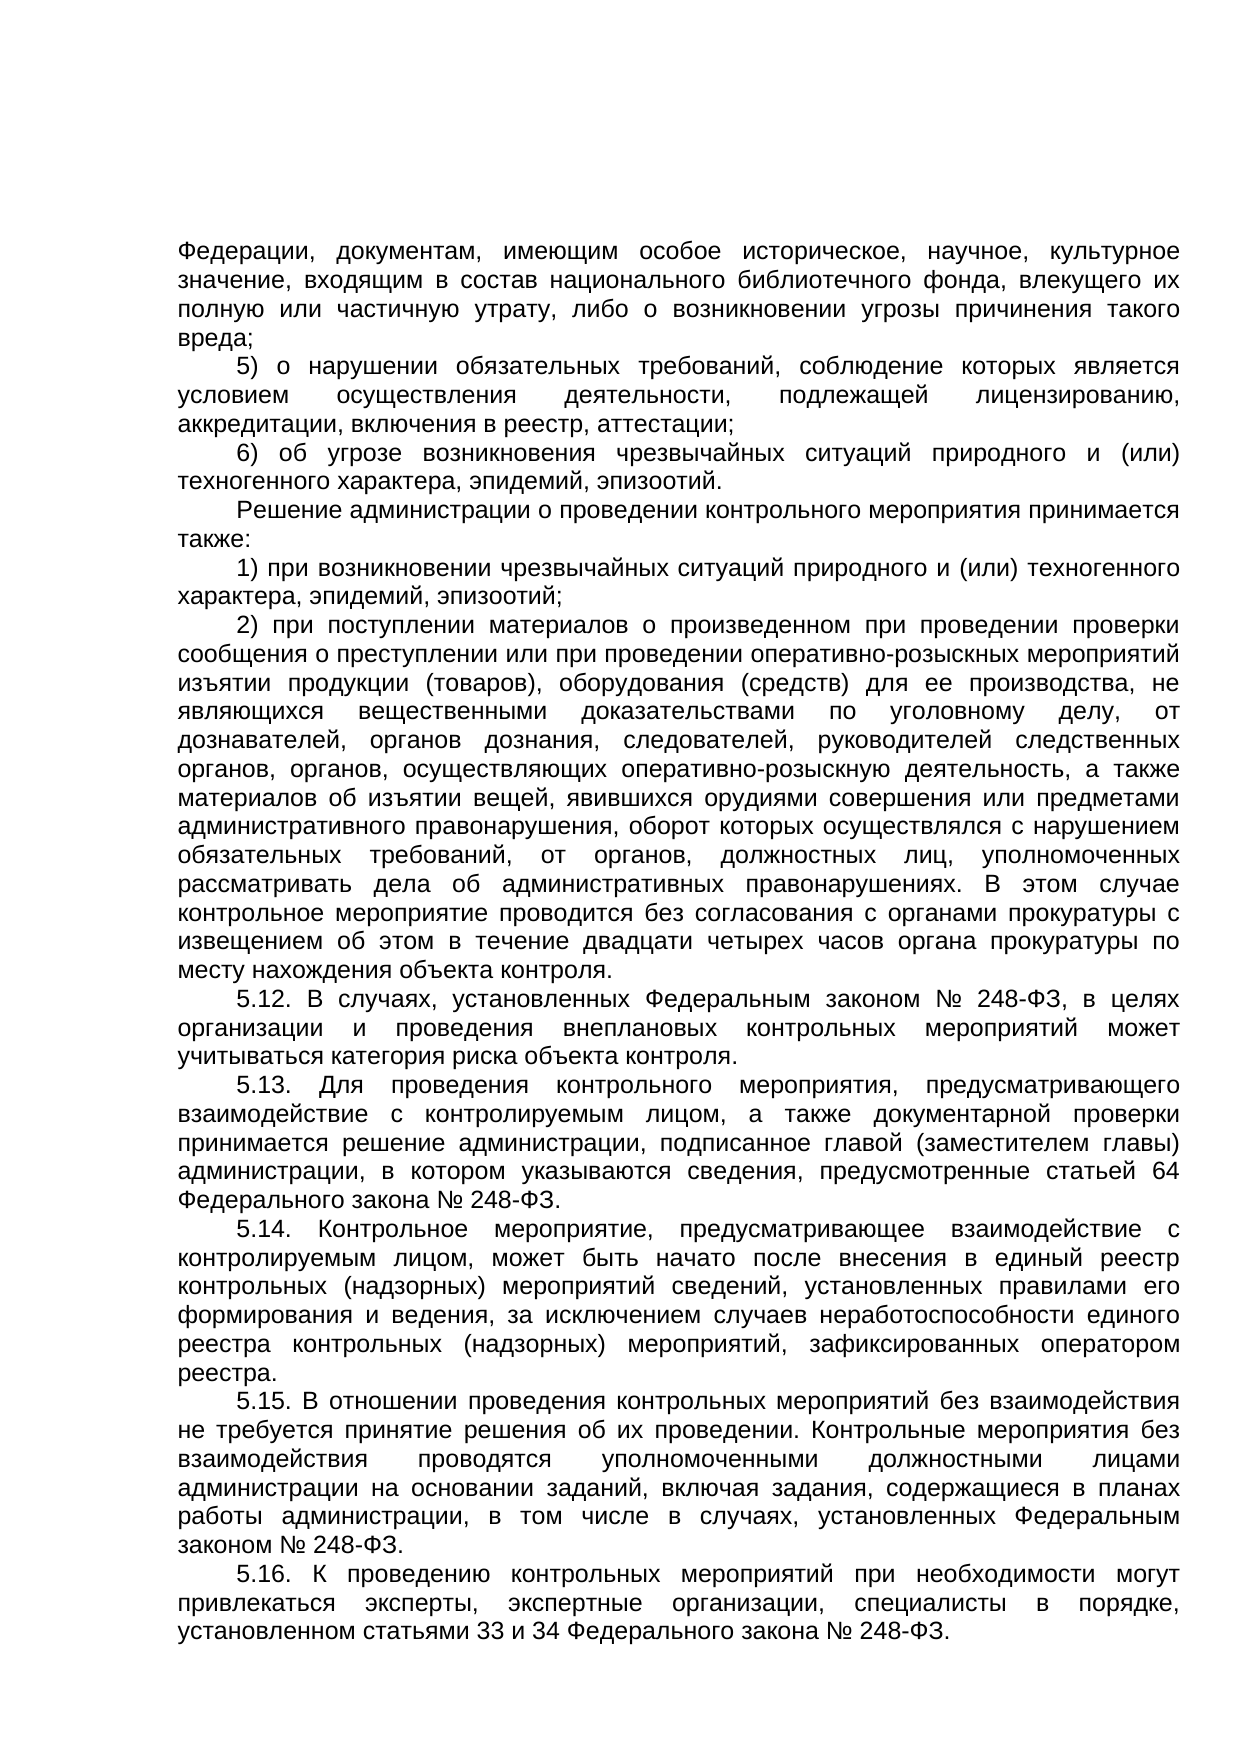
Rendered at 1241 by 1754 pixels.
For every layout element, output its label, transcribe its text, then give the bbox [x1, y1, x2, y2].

text 5.14. Контрольное мероприятие, предусматривающее взаимодействие с контролируемым лицом, может быть начато после внесения в единый реестр контрольных (надзорных) мероприятий сведений, установленных правилами его формирования и ведения, за исключением случаев неработоспособности единого реестра контрольных (надзорных) мероприятий, зафиксированных оператором реестра. [177, 1214, 1181, 1386]
text 5.16. К проведению контрольных мероприятий при необходимости могут привлекаться эксперты, экспертные организации, специалисты в порядке, установленном статьями 33 и 34 Федерального закона № 248-ФЗ. [177, 1559, 1181, 1645]
text 5.13. Для проведения контрольного мероприятия, предусматривающего взаимодействие с контролируемым лицом, а также документарной проверки принимается решение администрации, подписанное главой (заместителем главы) администрации, в котором указываются сведения, предусмотренные статьей 64 Федерального закона № 248-ФЗ. [177, 1070, 1181, 1214]
text 1) при возникновении чрезвычайных ситуаций природного и (или) техногенного характера, эпидемий, эпизоотий; [177, 552, 1181, 610]
text 6) об угрозе возникновения чрезвычайных ситуаций природного и (или) техногенного характера, эпидемий, эпизоотий. [177, 437, 1181, 495]
text Решение администрации о проведении контрольного мероприятия принимается также: [177, 495, 1181, 552]
text 5.12. В случаях, установленных Федеральным законом № 248-ФЗ, в целях организации и проведения внеплановых контрольных мероприятий может учитываться категория риска объекта контроля. [177, 984, 1181, 1070]
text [177, 236, 1181, 351]
text 5) о нарушении обязательных требований, соблюдение которых является условием осуществления деятельности, подлежащей лицензированию, аккредитации, включения в реестр, аттестации; [177, 351, 1181, 437]
text 5.15. В отношении проведения контрольных мероприятий без взаимодействия не требуется принятие решения об их проведении. Контрольные мероприятия без взаимодействия проводятся уполномоченными должностными лицами администрации на основании заданий, включая задания, содержащиеся в планах работы администрации, в том числе в случаях, установленных Федеральным законом № 248-ФЗ. [177, 1386, 1181, 1559]
text 2) при поступлении материалов о произведенном при проведении проверки сообщения о преступлении или при проведении оперативно-розыскных мероприятий изъятии продукции (товаров), оборудования (средств) для ее производства, не являющихся вещественными доказательствами по уголовному делу, от дознавателей, органов дознания, следователей, руководителей следственных органов, органов, осуществляющих оперативно-розыскную деятельность, а также материалов об изъятии вещей, явившихся орудиями совершения или предметами административного правонарушения, оборот которых осуществлялся с нарушением обязательных требований, от органов, должностных лиц, уполномоченных рассматривать дела об административных правонарушениях. В этом случае контрольное мероприятие проводится без согласования с органами прокуратуры с извещением об этом в течение двадцати четырех часов органа прокуратуры по месту нахождения объекта контроля. [177, 610, 1181, 984]
